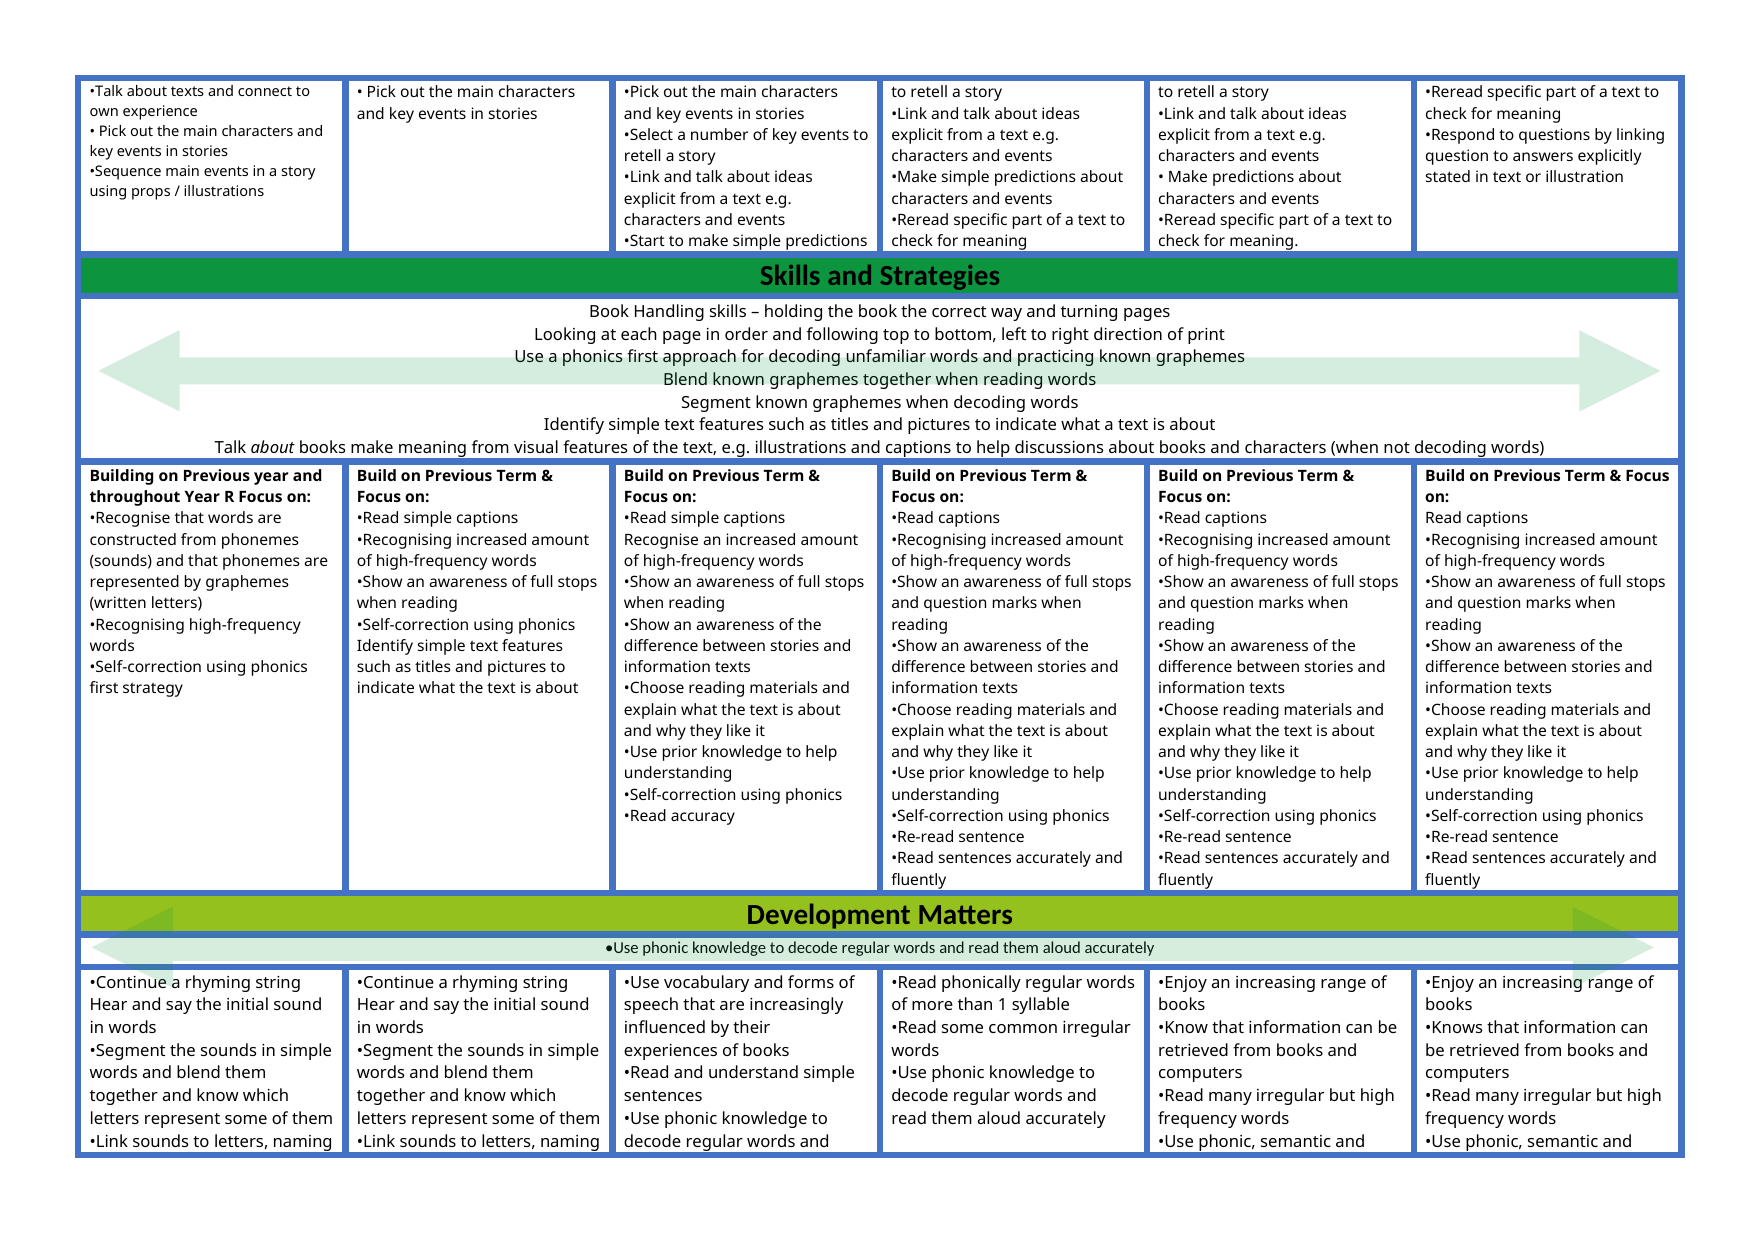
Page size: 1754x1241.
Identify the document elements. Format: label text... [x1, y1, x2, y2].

table_cell Build on Previous Term & Focus on: •Read simple captions Recognise an increased amount of high-frequency words •Show an awareness of full stops when reading •Show an awareness of the difference between stories and information texts •Choose reading materials and explain what the text is about and why they like it •Use prior knowledge to help understanding •Self-correction using phonics •Read accuracy [616, 465, 877, 889]
table_cell Build on Previous Term & Focus on: Read captions •Recognising increased amount of high-frequency words •Show an awareness of full stops and question marks when reading •Show an awareness of the difference between stories and information texts •Choose reading materials and explain what the text is about and why they like it •Use prior knowledge to help understanding •Self-correction using phonics •Re-read sentence •Read sentences accurately and fluently [1417, 465, 1678, 889]
table_cell Build on Previous Term & Focus on: •Read captions •Recognising increased amount of high-frequency words •Show an awareness of full stops and question marks when reading •Show an awareness of the difference between stories and information texts •Choose reading materials and explain what the text is about and why they like it •Use prior knowledge to help understanding •Self-correction using phonics •Re-read sentence •Read sentences accurately and fluently [883, 465, 1144, 889]
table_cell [1150, 970, 1411, 1152]
table_cell Build on Previous Term & Focus on: •Read captions •Recognising increased amount of high-frequency words •Show an awareness of full stops and question marks when reading •Show an awareness of the difference between stories and information texts •Choose reading materials and explain what the text is about and why they like it •Use prior knowledge to help understanding •Self-correction using phonics •Re-read sentence •Read sentences accurately and fluently [1150, 465, 1411, 889]
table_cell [1417, 970, 1678, 1152]
table_cell Building on Previous year and throughout Year R Focus on: •Recognise that words are constructed from phonemes (sounds) and that phonemes are represented by graphemes (written letters) •Recognising high-frequency words •Self-correction using phonics first strategy [81, 465, 342, 889]
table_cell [81, 970, 342, 1152]
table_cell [883, 970, 1144, 1152]
table_cell Book Handling skills – holding the book the correct way and turning pages Looking at each page in order and following top to bottom, left to right direction of print Use a phonics first approach for decoding unfamiliar words and practicing known graphemes Blend known graphemes together when reading words Segment known graphemes when decoding words Identify simple text features such as titles and pictures to indicate what a text is about Talk about books make meaning from visual features of the text, e.g. illustrations and captions to help discussions about books and characters (when not decoding words) [81, 299, 1678, 458]
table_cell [1417, 81, 1678, 251]
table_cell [616, 81, 877, 251]
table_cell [349, 81, 609, 251]
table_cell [883, 81, 1144, 251]
table_cell Build on Previous Term & Focus on: •Read simple captions •Recognising increased amount of high-frequency words •Show an awareness of full stops when reading •Self-correction using phonics Identify simple text features such as titles and pictures to indicate what the text is about [349, 465, 609, 889]
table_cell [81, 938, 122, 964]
table_cell Skills and Strategies [81, 258, 1678, 293]
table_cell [349, 970, 609, 1152]
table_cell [616, 970, 877, 1152]
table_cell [1150, 81, 1411, 251]
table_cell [81, 81, 342, 251]
table_cell Development Matters [81, 896, 1678, 931]
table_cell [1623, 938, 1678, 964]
